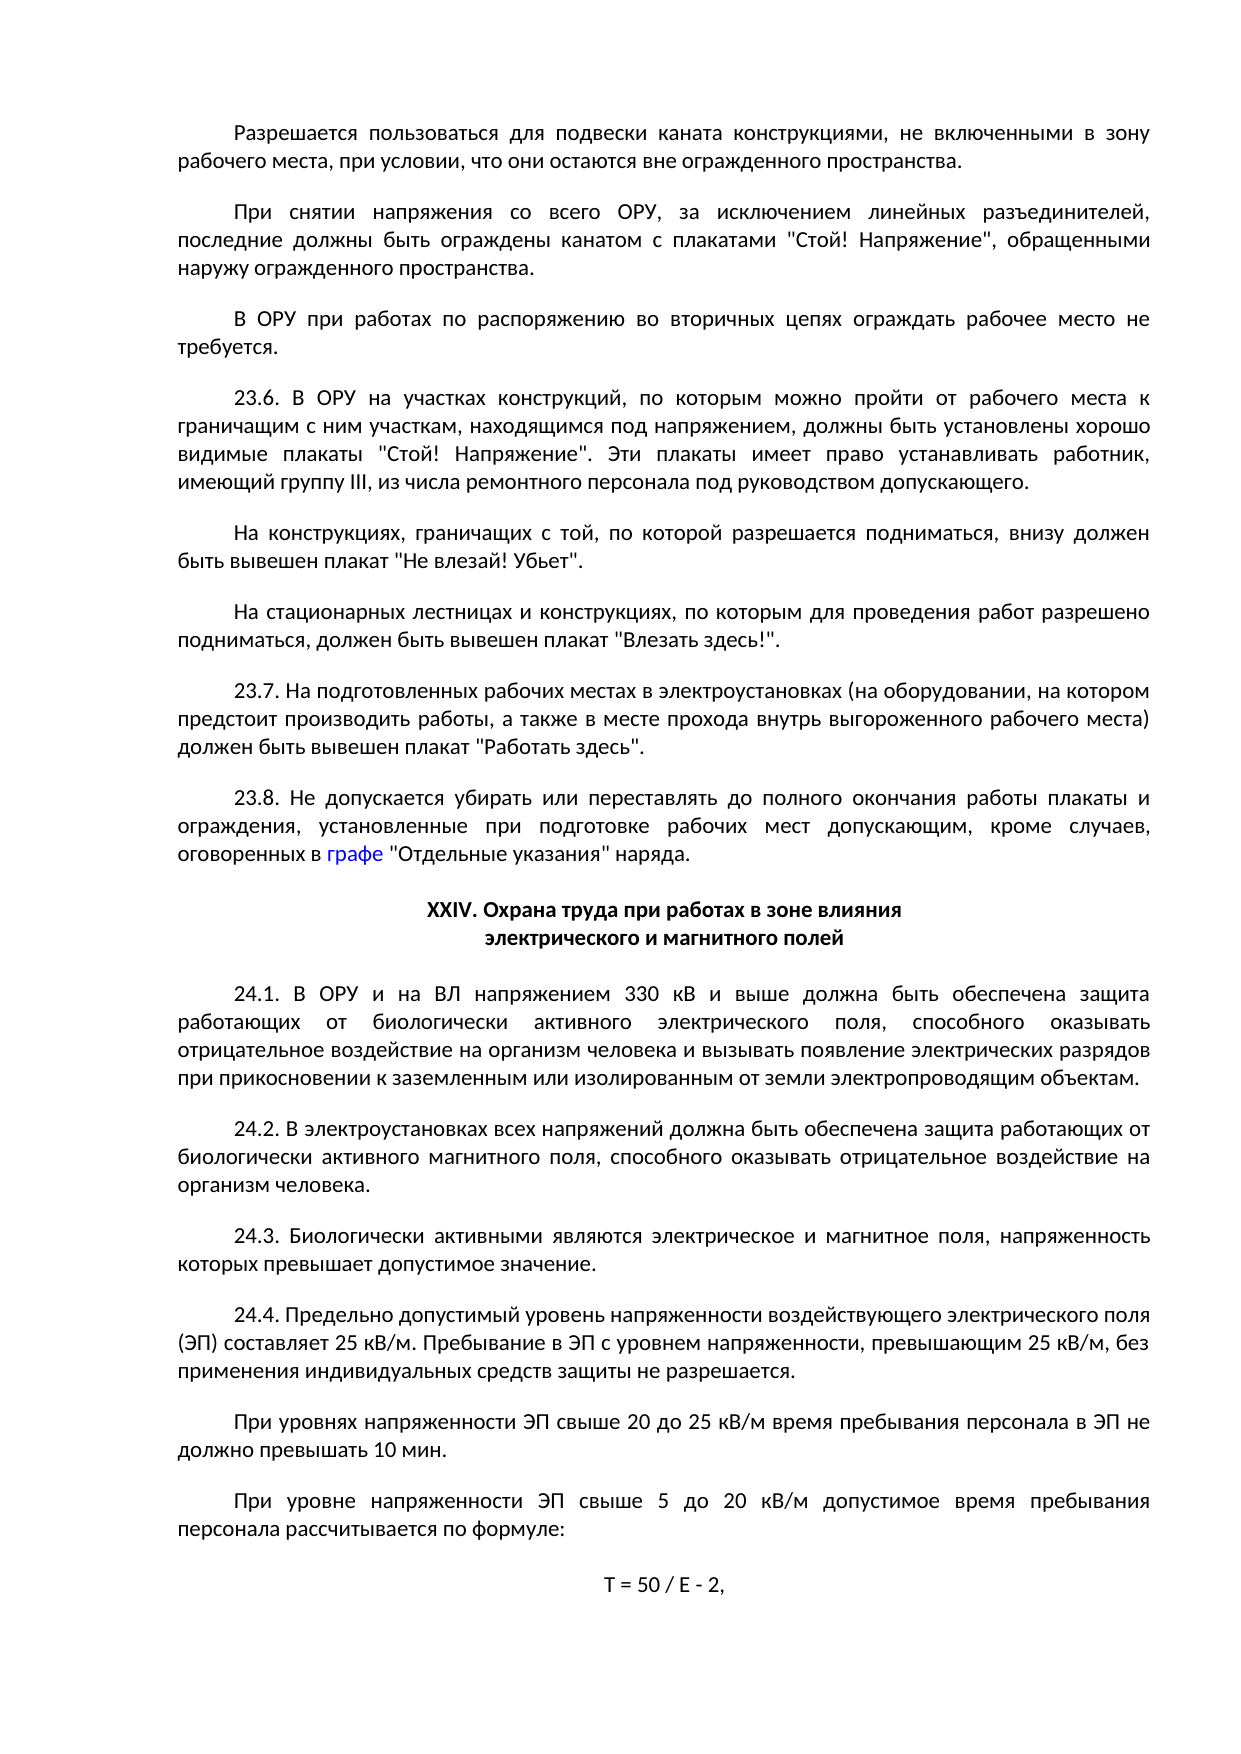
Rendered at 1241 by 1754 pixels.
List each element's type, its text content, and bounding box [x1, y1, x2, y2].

text 23.8. Не допускается убирать или переставлять до полного окончания работы плакаты и ограждения, установленные при подготовке рабочих мест допускающим, кроме случаев, оговоренных в графе "Отдельные указания" наряда. [177, 783, 1152, 867]
text 23.7. На подготовленных рабочих местах в электроустановках (на оборудовании, на котором предстоит производить работы, а также в месте прохода внутрь выгороженного рабочего места) должен быть вывешен плакат "Работать здесь". [177, 676, 1152, 760]
text На конструкциях, граничащих с той, по которой разрешается подниматься, внизу должен быть вывешен плакат "Не влезай! Убьет". [177, 518, 1152, 574]
text На стационарных лестницах и конструкциях, по которым для проведения работ разрешено подниматься, должен быть вывешен плакат "Влезать здесь!". [177, 597, 1152, 653]
text 24.1. В ОРУ и на ВЛ напряжением 330 кВ и выше должна быть обеспечена защита работающих от биологически активного электрического поля, способного оказывать отрицательное воздействие на организм человека и вызывать появление электрических разрядов при прикосновении к заземленным или изолированным от земли электропроводящим объектам. [177, 979, 1152, 1091]
text В ОРУ при работах по распоряжению во вторичных цепях ограждать рабочее место не требуется. [177, 304, 1152, 360]
text При снятии напряжения со всего ОРУ, за исключением линейных разъединителей, последние должны быть ограждены канатом с плакатами "Стой! Напряжение", обращенными наружу огражденного пространства. [177, 197, 1152, 281]
text 24.3. Биологически активными являются электрическое и магнитное поля, напряженность которых превышает допустимое значение. [177, 1221, 1152, 1277]
text При уровнях напряженности ЭП свыше 20 до 25 кВ/м время пребывания персонала в ЭП не должно превышать 10 мин. [177, 1407, 1152, 1463]
text 24.2. В электроустановках всех напряжений должна быть обеспечена защита работающих от биологически активного магнитного поля, способного оказывать отрицательное воздействие на организм человека. [177, 1114, 1152, 1198]
text При уровне напряженности ЭП свыше 5 до 20 кВ/м допустимое время пребывания персонала рассчитывается по формуле: [177, 1486, 1152, 1542]
text 24.4. Предельно допустимый уровень напряженности воздействующего электрического поля (ЭП) составляет 25 кВ/м. Пребывание в ЭП с уровнем напряженности, превышающим 25 кВ/м, без применения индивидуальных средств защиты не разрешается. [177, 1300, 1152, 1384]
title электрического и магнитного полей [177, 923, 1152, 951]
text Разрешается пользоваться для подвески каната конструкциями, не включенными в зону рабочего места, при условии, что они остаются вне огражденного пространства. [177, 118, 1152, 174]
text 23.6. В ОРУ на участках конструкций, по которым можно пройти от рабочего места к граничащим с ним участкам, находящимся под напряжением, должны быть установлены хорошо видимые плакаты "Стой! Напряжение". Эти плакаты имеет право устанавливать работник, имеющий группу III, из числа ремонтного персонала под руководством допускающего. [177, 383, 1152, 495]
title XXIV. Охрана труда при работах в зоне влияния [177, 895, 1152, 923]
text T = 50 / E - 2, [177, 1570, 1152, 1598]
